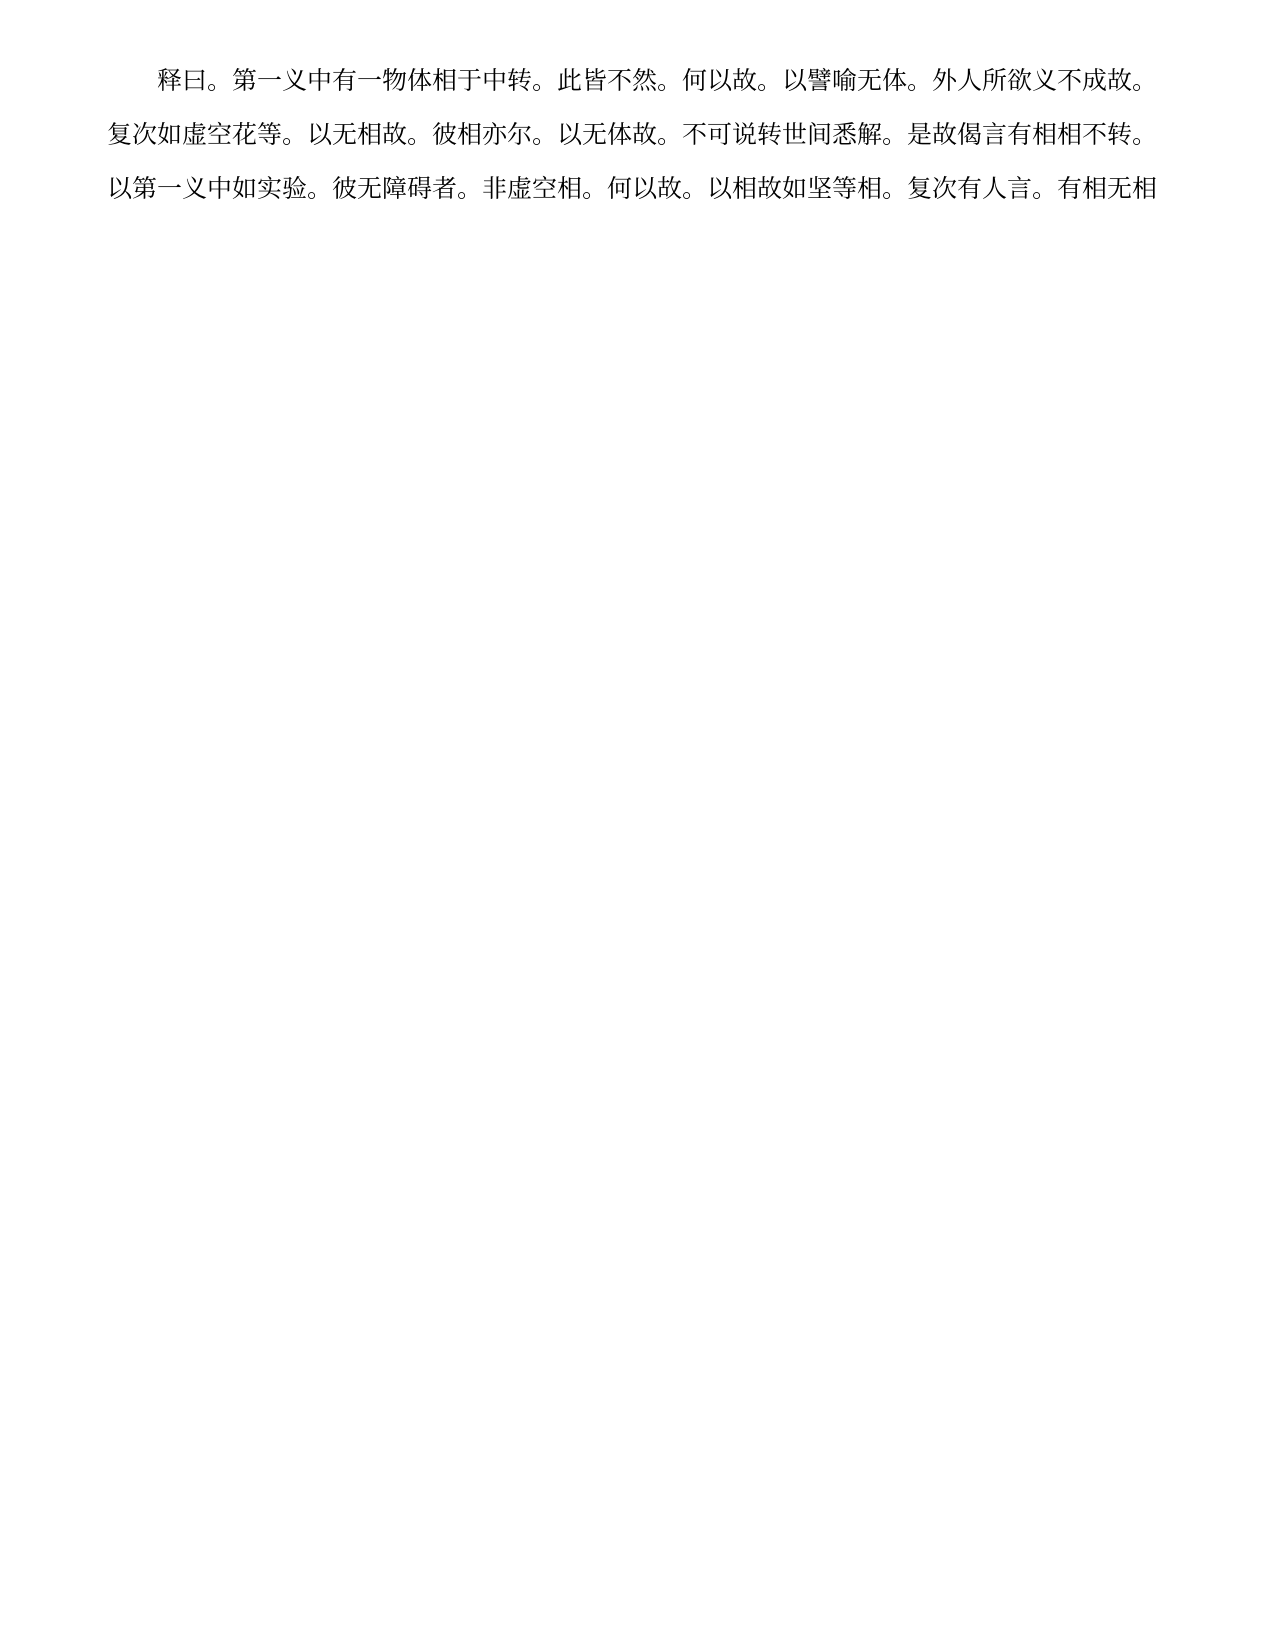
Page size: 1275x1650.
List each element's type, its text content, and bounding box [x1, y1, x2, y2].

text 释曰。第一义中有一物体相于中转。此皆不然。何以故。以譬喻无体。外人所欲义不成故。复次如虚空花等。以无相故。彼相亦尔。以无体故。不可说转世间悉解。是故偈言有相相不转。以第一义中如实验。彼无障碍者。非虚空相。何以故。以相故如坚等相。复次有人言。有相无相 [107, 60, 1159, 205]
